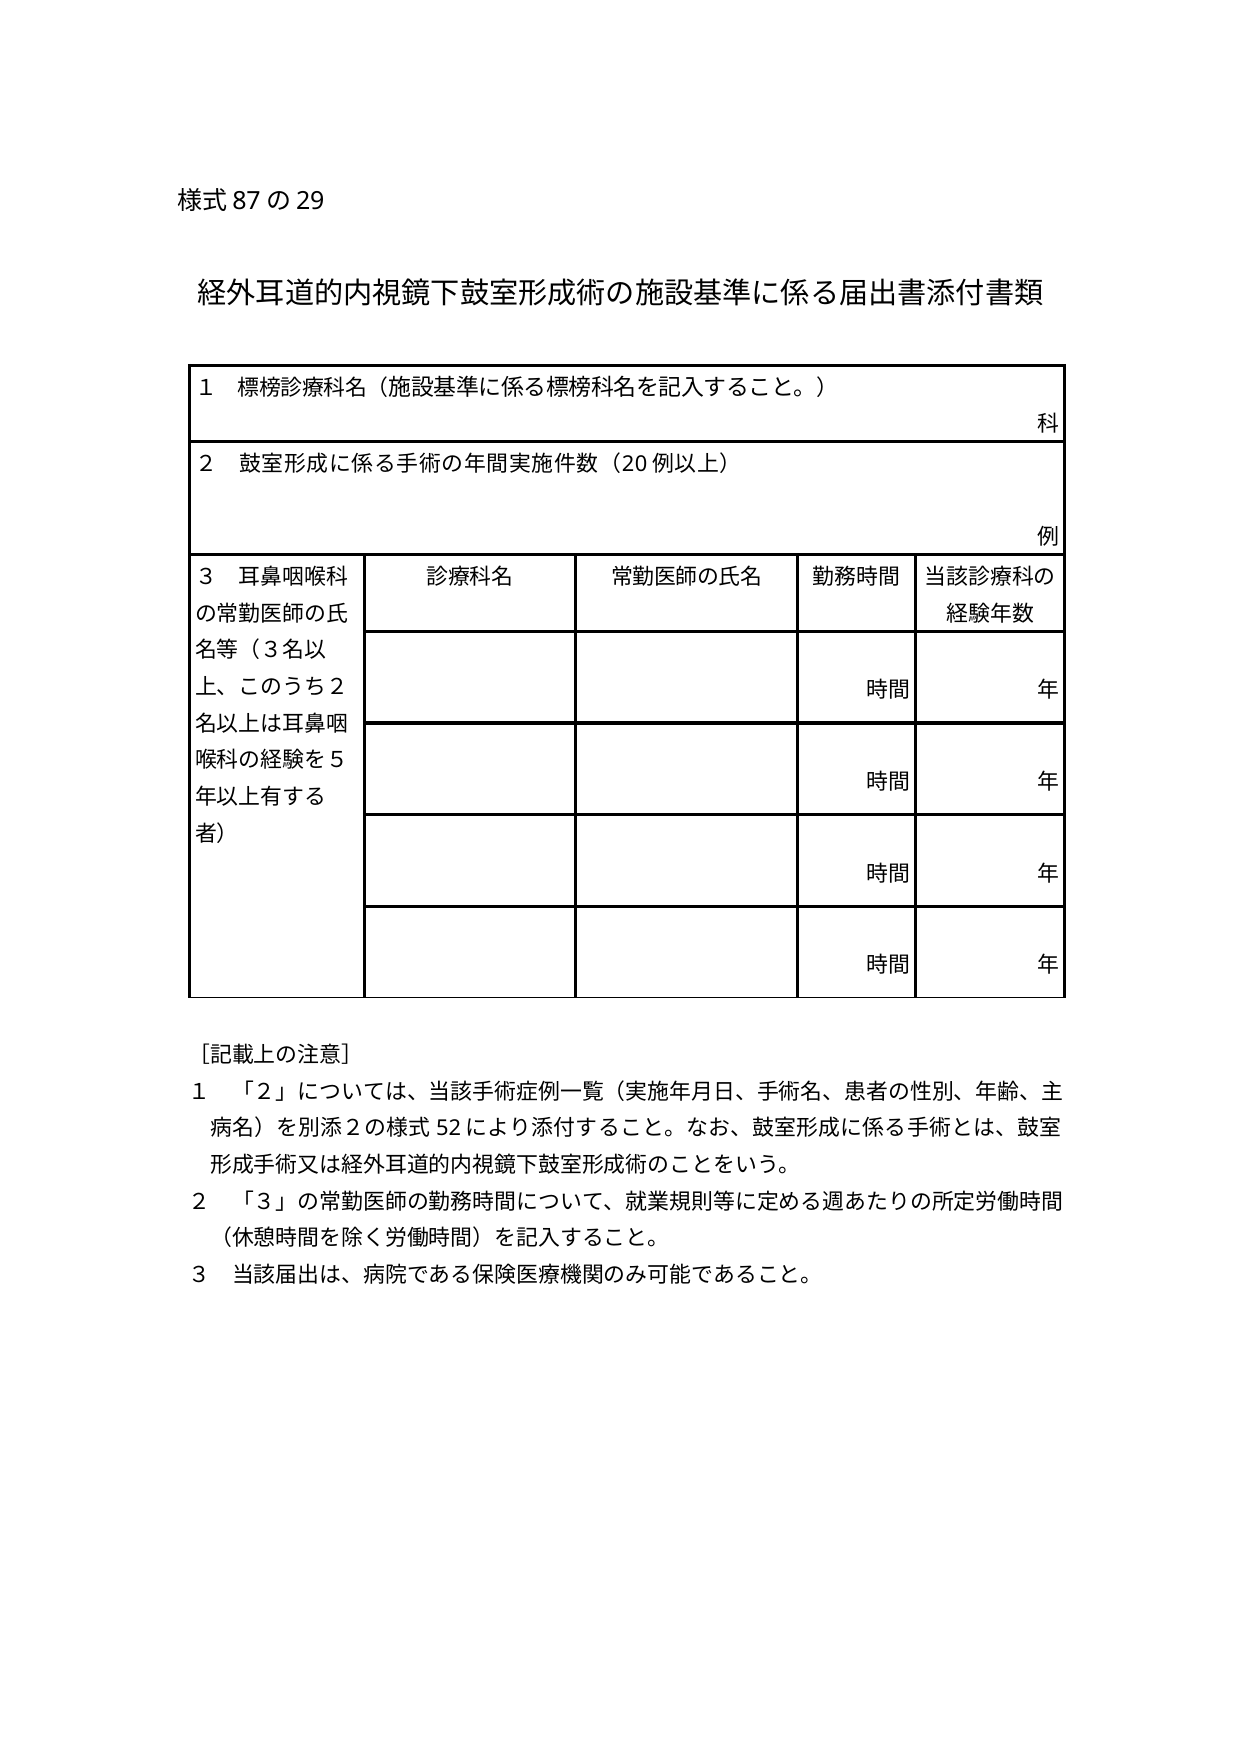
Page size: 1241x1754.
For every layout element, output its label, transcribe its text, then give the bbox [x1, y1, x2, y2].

table_cell [366, 633, 574, 721]
text 様式87の29 [177, 180, 1063, 217]
table_cell 常勤医師の氏名 [577, 556, 796, 630]
table_cell [577, 816, 796, 905]
table_cell ３ 耳鼻咽喉科の常勤医師の氏名等（３名以上、このうち２名以上は耳鼻咽喉科の経験を５年以上有する者） [191, 556, 363, 997]
table_cell 勤務時間 [799, 556, 914, 630]
table_cell [366, 816, 574, 905]
table_cell 時間 [799, 816, 914, 905]
table_cell 時間 [799, 633, 914, 721]
table_cell 時間 [799, 908, 914, 997]
table_cell [366, 908, 574, 997]
text １ 「２」については、当該手術症例一覧（実施年月日、手術名、患者の性別、年齢、主病名）を別添２の様式52により添付すること。なお、鼓室形成に係る手術とは、鼓室形成手術又は経外耳道的内視鏡下鼓室形成術のことをいう。 [188, 1071, 1063, 1181]
text ［記載上の注意］ [188, 1034, 1063, 1071]
text ２ 「３」の常勤医師の勤務時間について、就業規則等に定める週あたりの所定労働時間（休憩時間を除く労働時間）を記入すること。 [188, 1181, 1063, 1254]
table_cell 診療科名 [366, 556, 574, 630]
table_cell 年 [917, 633, 1063, 721]
table_cell ２ 鼓室形成に係る手術の年間実施件数（20例以上） 例 [191, 443, 1063, 553]
table_header １ 標榜診療科名（施設基準に係る標榜科名を記入すること。） 科 [191, 367, 1063, 440]
table_cell 年 [917, 725, 1063, 813]
table_cell [577, 633, 796, 721]
table_cell [577, 908, 796, 997]
table_cell 時間 [799, 725, 914, 813]
table_cell 年 [917, 816, 1063, 905]
table_cell 当該診療科の 経験年数 [917, 556, 1063, 630]
text 経外耳道的内視鏡下鼓室形成術の施設基準に係る届出書添付書類 [177, 254, 1063, 327]
text ３ 当該届出は、病院である保険医療機関のみ可能であること。 [188, 1254, 1063, 1291]
table_cell 年 [917, 908, 1063, 997]
table_cell [366, 725, 574, 813]
table_cell [577, 725, 796, 813]
